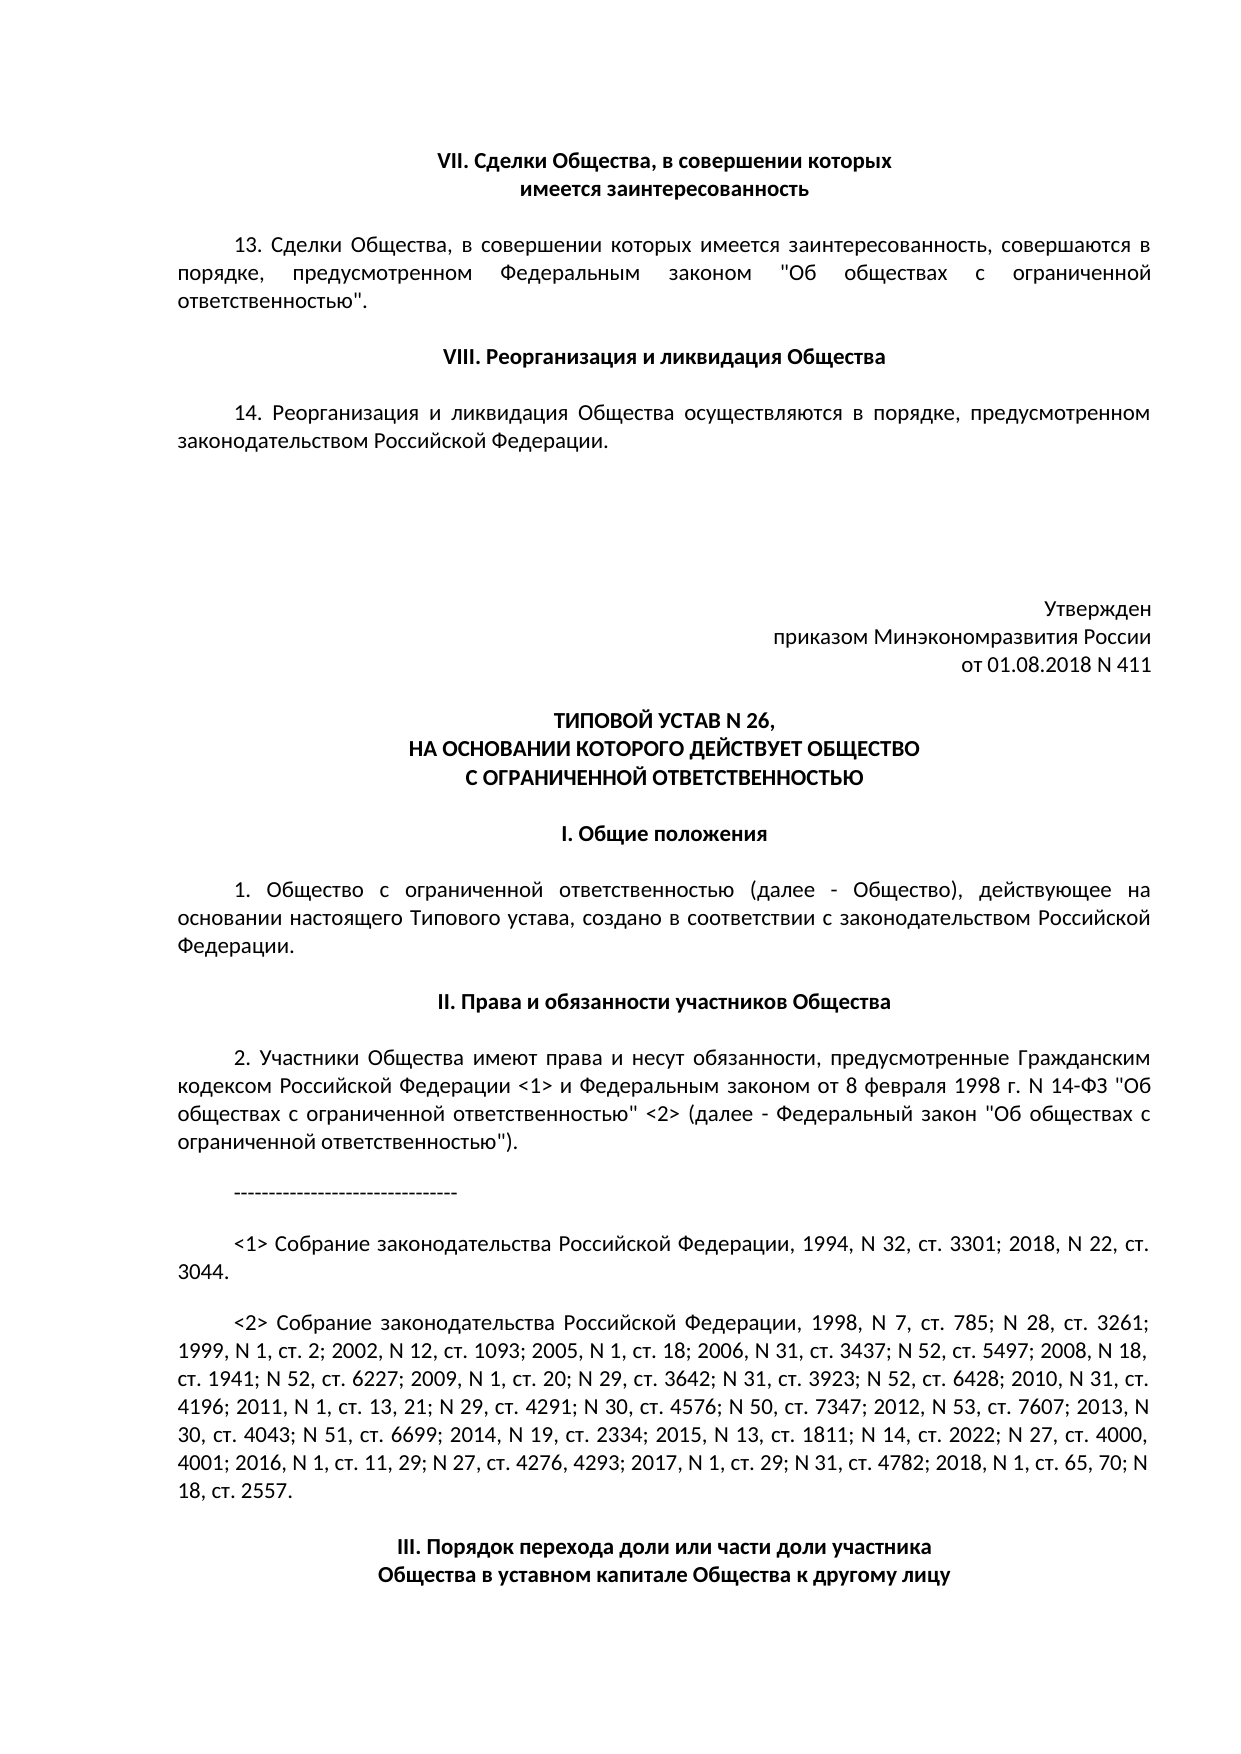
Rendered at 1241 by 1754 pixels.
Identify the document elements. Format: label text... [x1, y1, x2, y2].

title I. Общие положения [177, 819, 1152, 847]
text 14. Реорганизация и ликвидация Общества осуществляются в порядке, предусмотренном законодательством Российской Федерации. [177, 398, 1152, 454]
text 2. Участники Общества имеют права и несут обязанности, предусмотренные Гражданским кодексом Российской Федерации <1> и Федеральным законом от 8 февраля 1998 г. N 14-ФЗ "Об обществах с ограниченной ответственностью" <2> (далее - Федеральный закон "Об обществах с ограниченной ответственностью"). [177, 1043, 1152, 1155]
text от 01.08.2018 N 411 [177, 651, 1152, 678]
title III. Порядок перехода доли или части доли участника [177, 1532, 1152, 1560]
title имеется заинтересованность [177, 174, 1152, 202]
title С ОГРАНИЧЕННОЙ ОТВЕТСТВЕННОСТЬЮ [177, 763, 1152, 791]
text 1. Общество с ограниченной ответственностью (далее - Общество), действующее на основании настоящего Типового устава, создано в соответствии с законодательством Российской Федерации. [177, 875, 1152, 959]
title VIII. Реорганизация и ликвидация Общества [177, 342, 1152, 370]
text Утвержден [177, 594, 1152, 622]
text 13. Сделки Общества, в совершении которых имеется заинтересованность, совершаются в порядке, предусмотренном Федеральным законом "Об обществах с ограниченной ответственностью". [177, 230, 1152, 314]
title ТИПОВОЙ УСТАВ N 26, [177, 707, 1152, 734]
title Общества в уставном капитале Общества к другому лицу [177, 1560, 1152, 1588]
text приказом Минэкономразвития России [177, 622, 1152, 651]
text -------------------------------- [177, 1178, 1152, 1206]
title VII. Сделки Общества, в совершении которых [177, 146, 1152, 174]
title НА ОСНОВАНИИ КОТОРОГО ДЕЙСТВУЕТ ОБЩЕСТВО [177, 734, 1152, 763]
text <1> Собрание законодательства Российской Федерации, 1994, N 32, ст. 3301; 2018, N 22, ст. 3044. [177, 1229, 1152, 1285]
text <2> Собрание законодательства Российской Федерации, 1998, N 7, ст. 785; N 28, ст. 3261; 1999, N 1, ст. 2; 2002, N 12, ст. 1093; 2005, N 1, ст. 18; 2006, N 31, ст. 3437; N 52, ст. 5497; 2008, N 18, ст. 1941; N 52, ст. 6227; 2009, N 1, ст. 20; N 29, ст. 3642; N 31, ст. 3923; N 52, ст. 6428; 2010, N 31, ст. 4196; 2011, N 1, ст. 13, 21; N 29, ст. 4291; N 30, ст. 4576; N 50, ст. 7347; 2012, N 53, ст. 7607; 2013, N 30, ст. 4043; N 51, ст. 6699; 2014, N 19, ст. 2334; 2015, N 13, ст. 1811; N 14, ст. 2022; N 27, ст. 4000, 4001; 2016, N 1, ст. 11, 29; N 27, ст. 4276, 4293; 2017, N 1, ст. 29; N 31, ст. 4782; 2018, N 1, ст. 65, 70; N 18, ст. 2557. [177, 1308, 1152, 1504]
title II. Права и обязанности участников Общества [177, 987, 1152, 1015]
